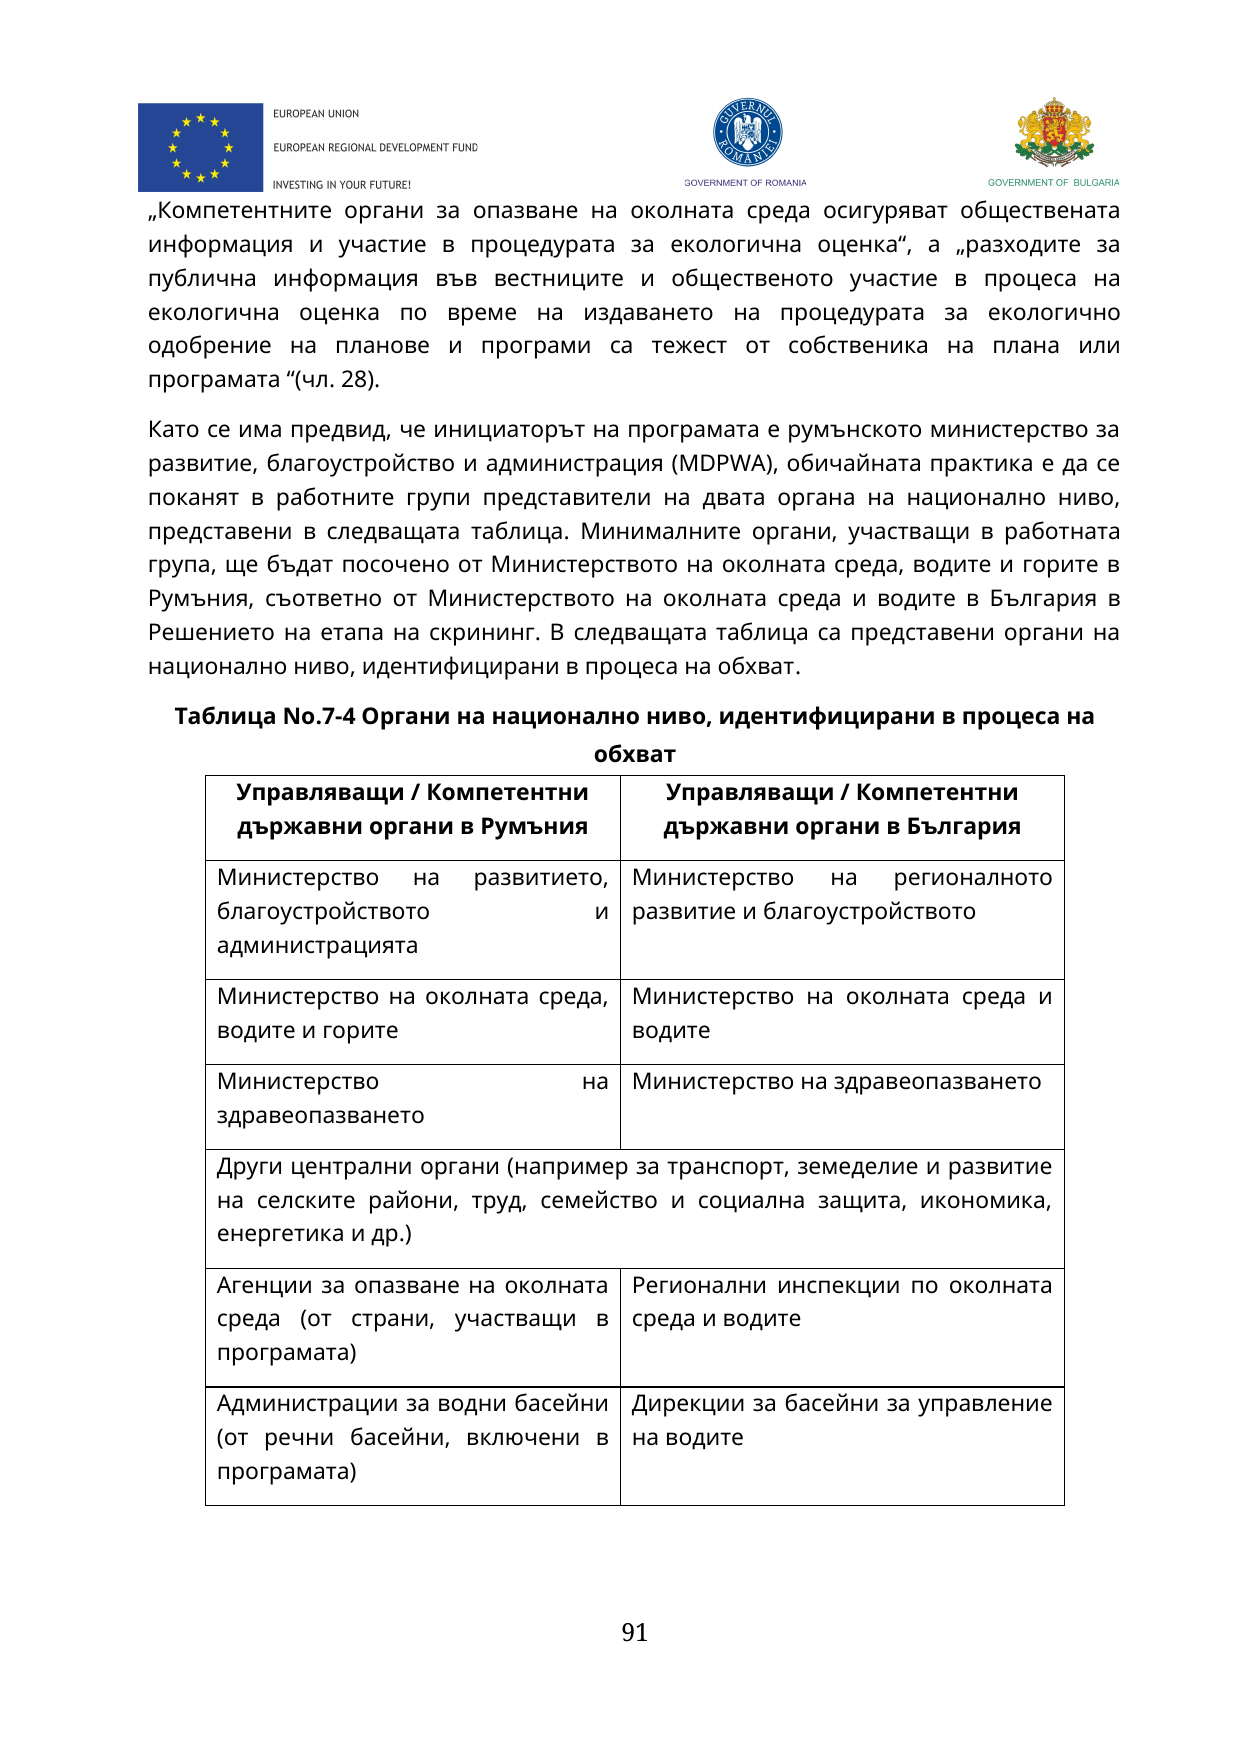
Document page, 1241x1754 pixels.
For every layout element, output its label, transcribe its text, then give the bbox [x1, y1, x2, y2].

picture [138, 103, 478, 192]
picture [684, 97, 807, 118]
table_cell Министерство на здравеопазването [206, 1065, 620, 1149]
table_cell Други централни органи (например за транспорт, земеделие и развитие на селските райони, труд, семейство и социална защита, икономика, енергетика и др.) [206, 1150, 1064, 1268]
text Като се има предвид, че инициаторът на програмата е румънското министерство за развитие, благоустройство и администрация (MDPWA), обичайната практика е да се поканят в работните групи представители на двата органа на национално ниво, представени в следващата таблица. Минималните органи, участващи в работната група, ще бъдат посочено от Министерството на околната среда, водите и горите в Румъния, съответно от Министерството на околната среда и водите в България в Решението на етапа на скрининг. В следващата таблица са представени органи на национално ниво, идентифицирани в процеса на обхват. [148, 413, 1122, 681]
table_cell Агенции за опазване на околната среда (от страни, участващи в програмата) [206, 1269, 620, 1386]
table_cell Министерство на развитието, благоустройството и администрацията [206, 861, 620, 979]
table_cell Министерство на околната среда и водите [621, 980, 1064, 1064]
text „Компетентните органи за опазване на околната среда осигуряват обществената информация и участие в процедурата за екологична оценка“, а „разходите за публична информация във вестниците и общественото участие в процеса на екологична оценка по време на издаването на процедурата за екологично одобрение на планове и програми са тежест от собственика на плана или програмата “(чл. 28). [148, 118, 1122, 394]
table_header Управляващи / Компетентни държавни органи в България [621, 776, 1064, 860]
table_cell Дирекции за басейни за управление на водите [621, 1388, 1064, 1505]
table_cell Министерство на здравеопазването [621, 1065, 1064, 1149]
table_cell Министерство на регионалното развитие и благоустройството [621, 861, 1064, 979]
table_cell Министерство на околната среда, водите и горите [206, 980, 620, 1064]
table_cell Администрации за водни басейни (от речни басейни, включени в програмата) [206, 1388, 620, 1505]
picture [988, 97, 1120, 118]
table_cell Регионални инспекции по околната среда и водите [621, 1269, 1064, 1386]
table_header Управляващи / Компетентни държавни органи в Румъния [206, 776, 620, 860]
